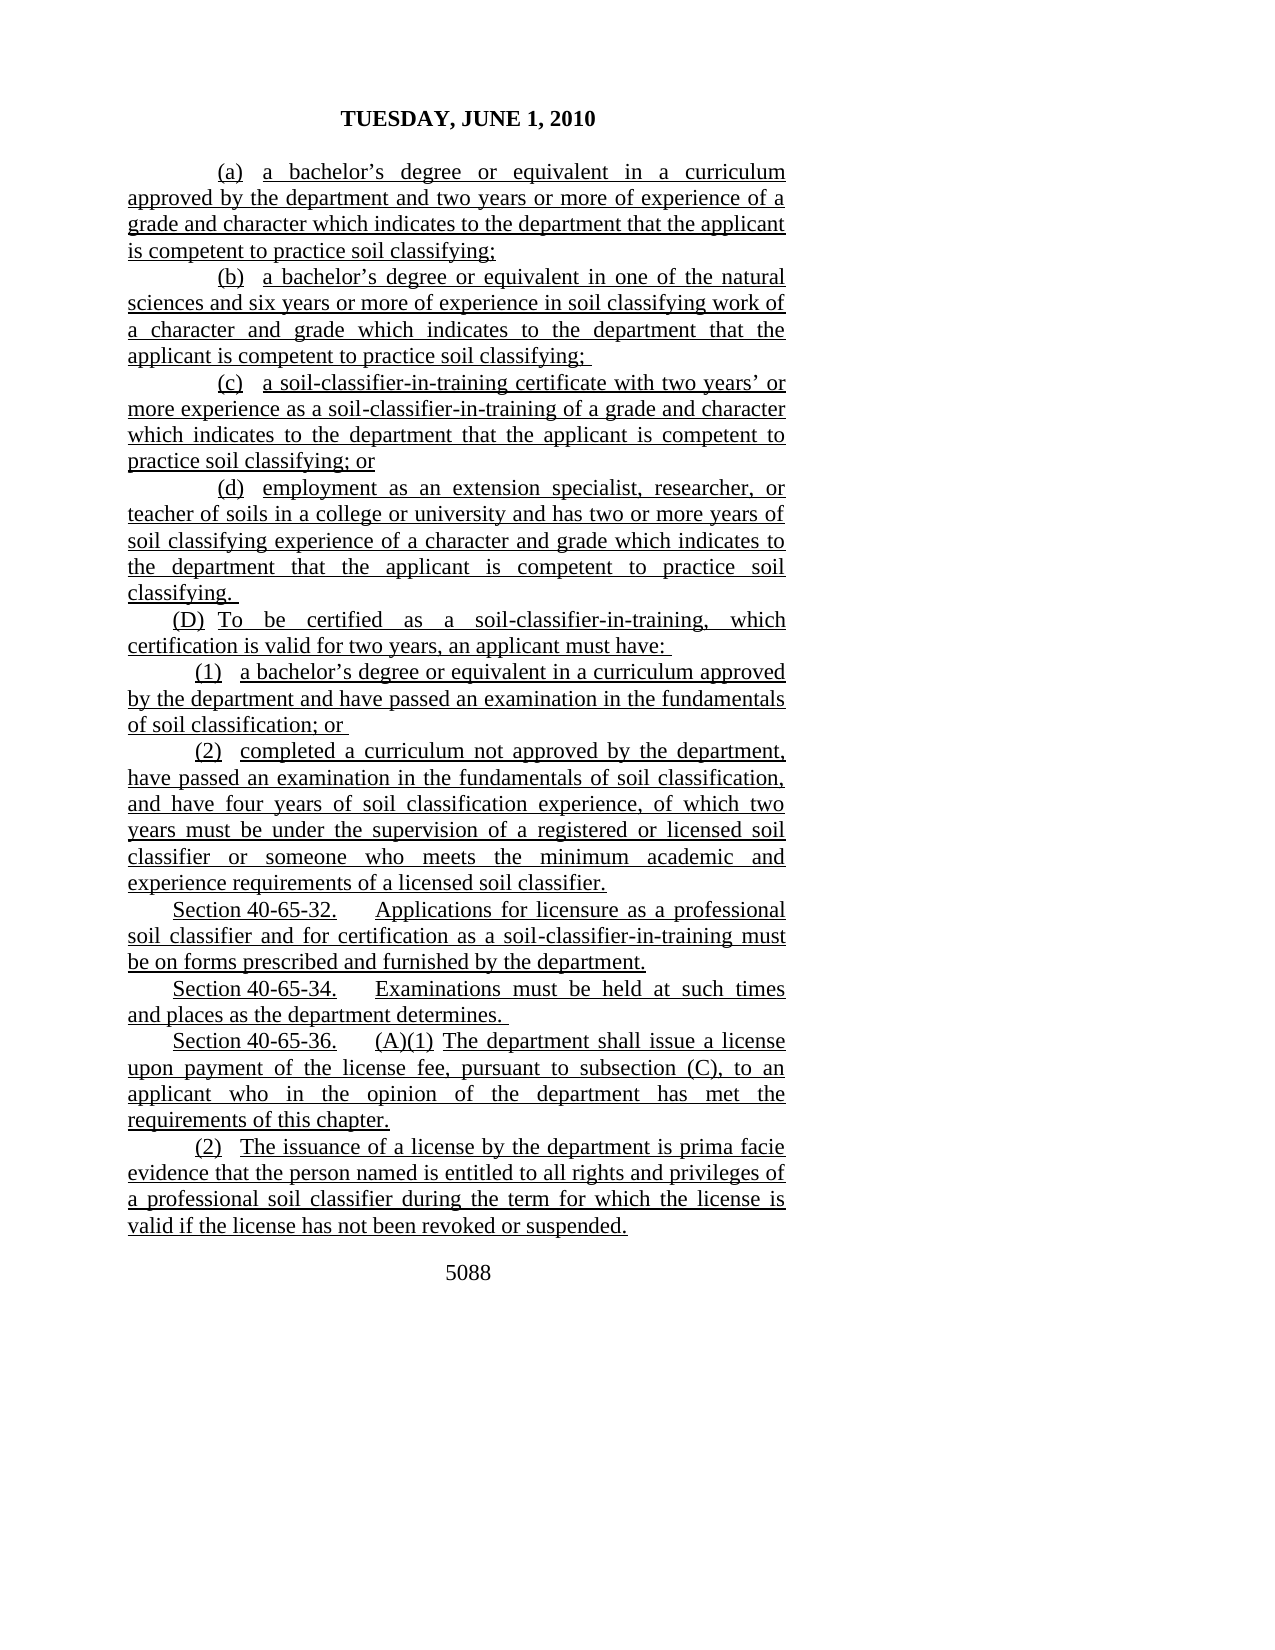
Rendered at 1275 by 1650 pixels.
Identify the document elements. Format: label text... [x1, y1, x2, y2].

text (2) The issuance of a license by the department is prima facie evidence that the person named is entitled to all rights and privileges of a professional soil classifier during the term for which the license is valid if the license has not been revoked or suspended. [127, 1209, 786, 1238]
text (1) a bachelor’s degree or equivalent in a curriculum approved by the department and have passed an examination in the fundamentals of soil classification; or [127, 658, 786, 708]
text (2) The issuance of a license by the department is prima facie evidence that the person named is entitled to all rights and privileges of a professional soil classifier during the term for which the license is valid if the license has not been revoked or suspended. [127, 1183, 786, 1208]
text (b) a bachelor’s degree or equivalent in one of the natural sciences and six years or more of experience in soil classifying work of a character and grade which indicates to the department that the applicant is competent to practice soil classifying; [127, 340, 786, 368]
text (a) a bachelor’s degree or equivalent in a curriculum approved by the department and two years or more of experience of a grade and character which indicates to the department that the applicant is competent to practice soil classifying; [127, 158, 786, 233]
text (d) employment as an extension specialist, researcher, or teacher of soils in a college or university and has two or more years of soil classifying experience of a character and grade which indicates to the department that the applicant is competent to practice soil classifying. [127, 577, 786, 606]
text (c) a soil-classifier-in-training certificate with two years’ or more experience as a soil-classifier-in-training of a grade and character which indicates to the department that the applicant is competent to practice soil classifying; or [127, 419, 786, 444]
text Section 40-65-36. (A)(1) The department shall issue a license upon payment of the license fee, pursuant to subsection (C), to an applicant who in the opinion of the department has met the requirements of this chapter. [127, 1027, 786, 1103]
text (b) a bachelor’s degree or equivalent in one of the natural sciences and six years or more of experience in soil classifying work of a character and grade which indicates to the department that the applicant is competent to practice soil classifying; [127, 313, 786, 339]
text (2) completed a curriculum not approved by the department, have passed an examination in the fundamentals of soil classification, and have four years of soil classification experience, of which two years must be under the supervision of a registered or licensed soil classifier or someone who meets the minimum academic and experience requirements of a licensed soil classifier. [127, 737, 786, 839]
text (2) The issuance of a license by the department is prima facie evidence that the person named is entitled to all rights and privileges of a professional soil classifier during the term for which the license is valid if the license has not been revoked or suspended. [127, 1133, 786, 1182]
text Section 40-65-36. (A)(1) The department shall issue a license upon payment of the license fee, pursuant to subsection (C), to an applicant who in the opinion of the department has met the requirements of this chapter. [127, 1104, 786, 1133]
text (c) a soil-classifier-in-training certificate with two years’ or more experience as a soil-classifier-in-training of a grade and character which indicates to the department that the applicant is competent to practice soil classifying; or [127, 445, 786, 474]
text Section 40-65-34. Examinations must be held at such times and places as the department determines. [127, 975, 786, 1027]
text (d) employment as an extension specialist, researcher, or teacher of soils in a college or university and has two or more years of soil classifying experience of a character and grade which indicates to the department that the applicant is competent to practice soil classifying. [127, 474, 786, 550]
text (1) a bachelor’s degree or equivalent in a curriculum approved by the department and have passed an examination in the fundamentals of soil classification; or [127, 709, 786, 737]
text (c) a soil-classifier-in-training certificate with two years’ or more experience as a soil-classifier-in-training of a grade and character which indicates to the department that the applicant is competent to practice soil classifying; or [127, 368, 786, 418]
text Section 40-65-32. Applications for licensure as a professional soil classifier and for certification as a soil-classifier-in-training must be on forms prescribed and furnished by the department. [127, 896, 786, 945]
text (a) a bachelor’s degree or equivalent in a curriculum approved by the department and two years or more of experience of a grade and character which indicates to the department that the applicant is competent to practice soil classifying; [127, 234, 786, 263]
text (D) To be certified as a soil-classifier-in-training, which certification is valid for two years, an applicant must have: [127, 606, 786, 658]
text Section 40-65-32. Applications for licensure as a professional soil classifier and for certification as a soil-classifier-in-training must be on forms prescribed and furnished by the department. [127, 946, 786, 975]
text (b) a bachelor’s degree or equivalent in one of the natural sciences and six years or more of experience in soil classifying work of a character and grade which indicates to the department that the applicant is competent to practice soil classifying; [127, 263, 786, 312]
